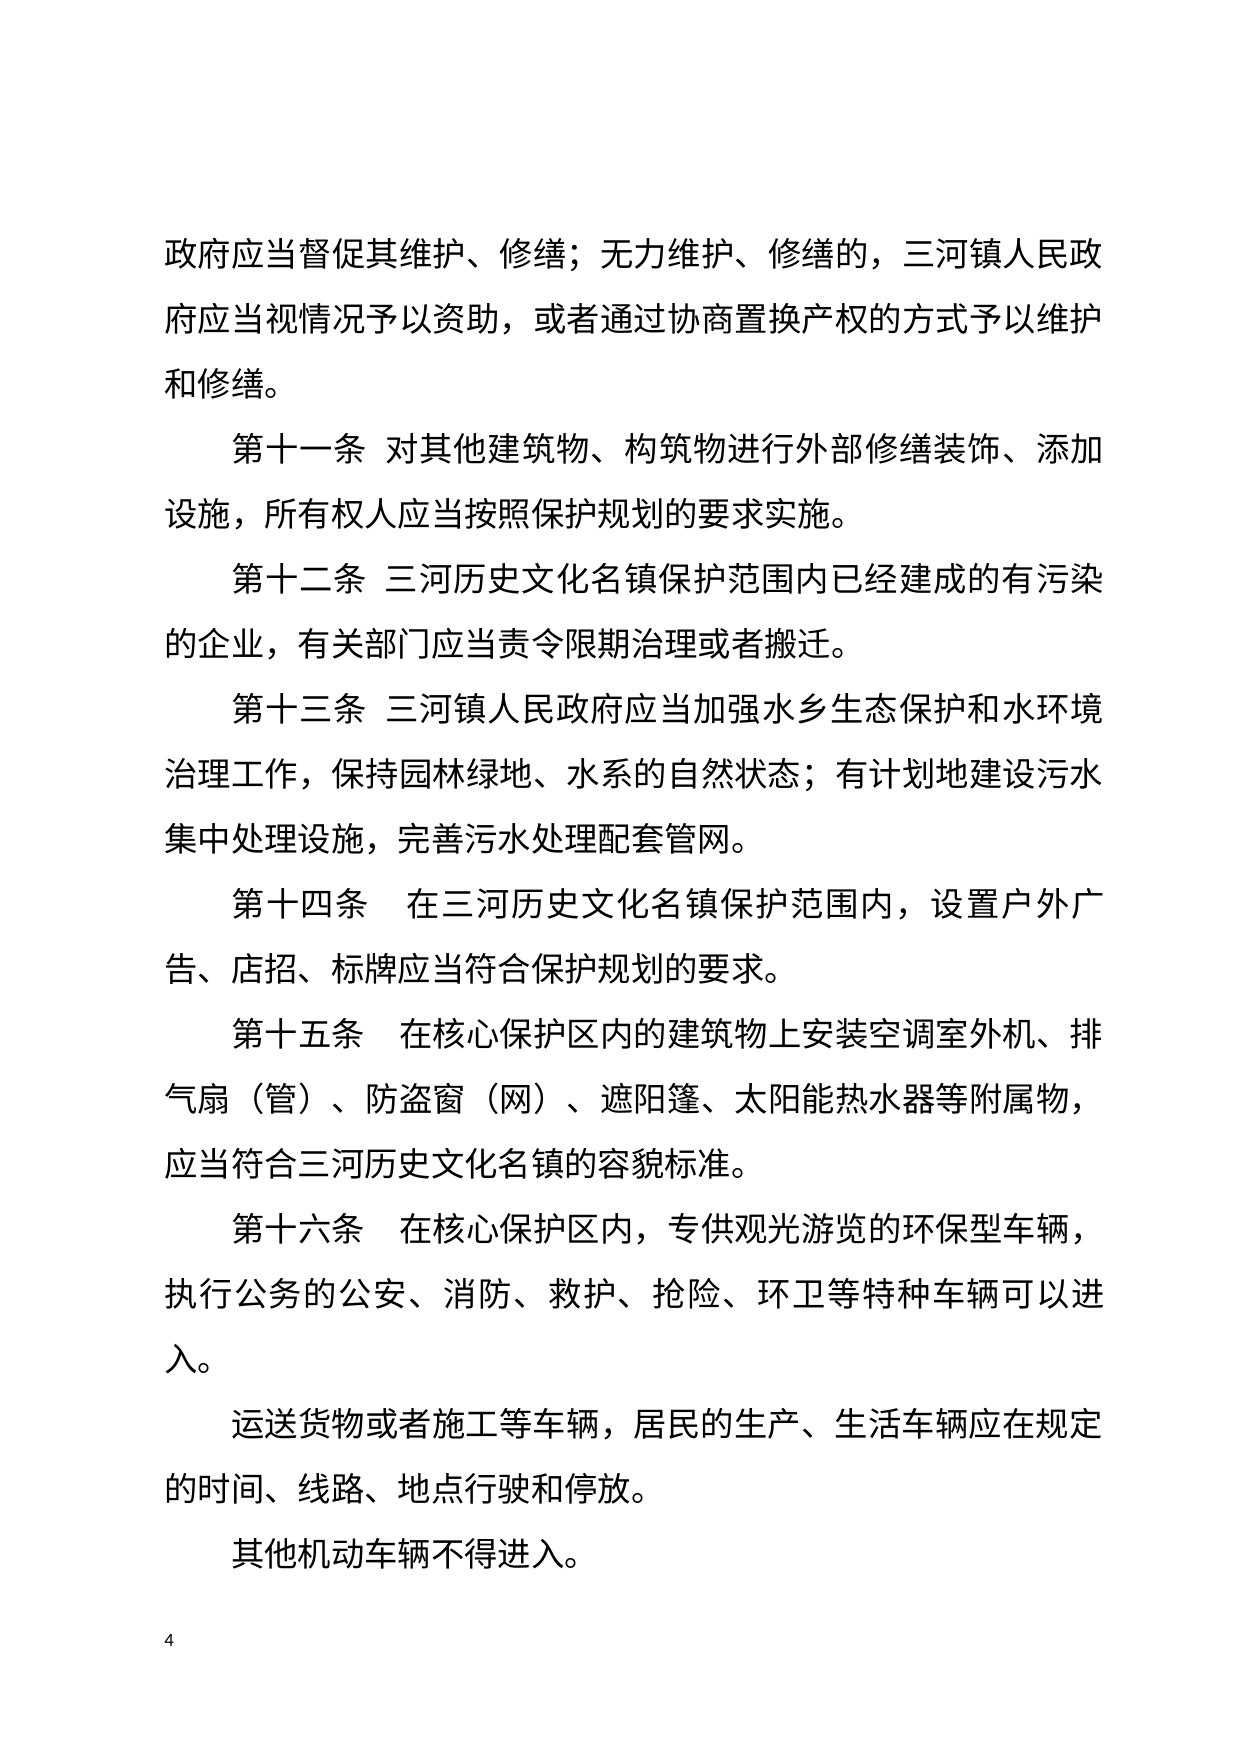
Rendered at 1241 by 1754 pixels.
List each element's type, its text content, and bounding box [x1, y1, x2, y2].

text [164, 219, 1105, 414]
text 其他机动车辆不得进入。 [164, 1519, 1105, 1584]
text 第十一条 对其他建筑物、构筑物进行外部修缮装饰、添加设施，所有权人应当按照保护规划的要求实施。 [164, 414, 1105, 544]
text 第十六条 在核心保护区内，专供观光游览的环保型车辆，执行公务的公安、消防、救护、抢险、环卫等特种车辆可以进入。 [164, 1194, 1105, 1389]
text 第十三条 三河镇人民政府应当加强水乡生态保护和水环境治理工作，保持园林绿地、水系的自然状态；有计划地建设污水集中处理设施，完善污水处理配套管网。 [164, 674, 1105, 869]
text 运送货物或者施工等车辆，居民的生产、生活车辆应在规定的时间、线路、地点行驶和停放。 [164, 1389, 1105, 1519]
text 第十四条 在三河历史文化名镇保护范围内，设置户外广告、店招、标牌应当符合保护规划的要求。 [164, 869, 1105, 999]
text 第十二条 三河历史文化名镇保护范围内已经建成的有污染的企业，有关部门应当责令限期治理或者搬迁。 [164, 544, 1105, 674]
text 第十五条 在核心保护区内的建筑物上安装空调室外机、排气扇（管）、防盗窗（网）、遮阳篷、太阳能热水器等附属物，应当符合三河历史文化名镇的容貌标准。 [164, 999, 1105, 1194]
